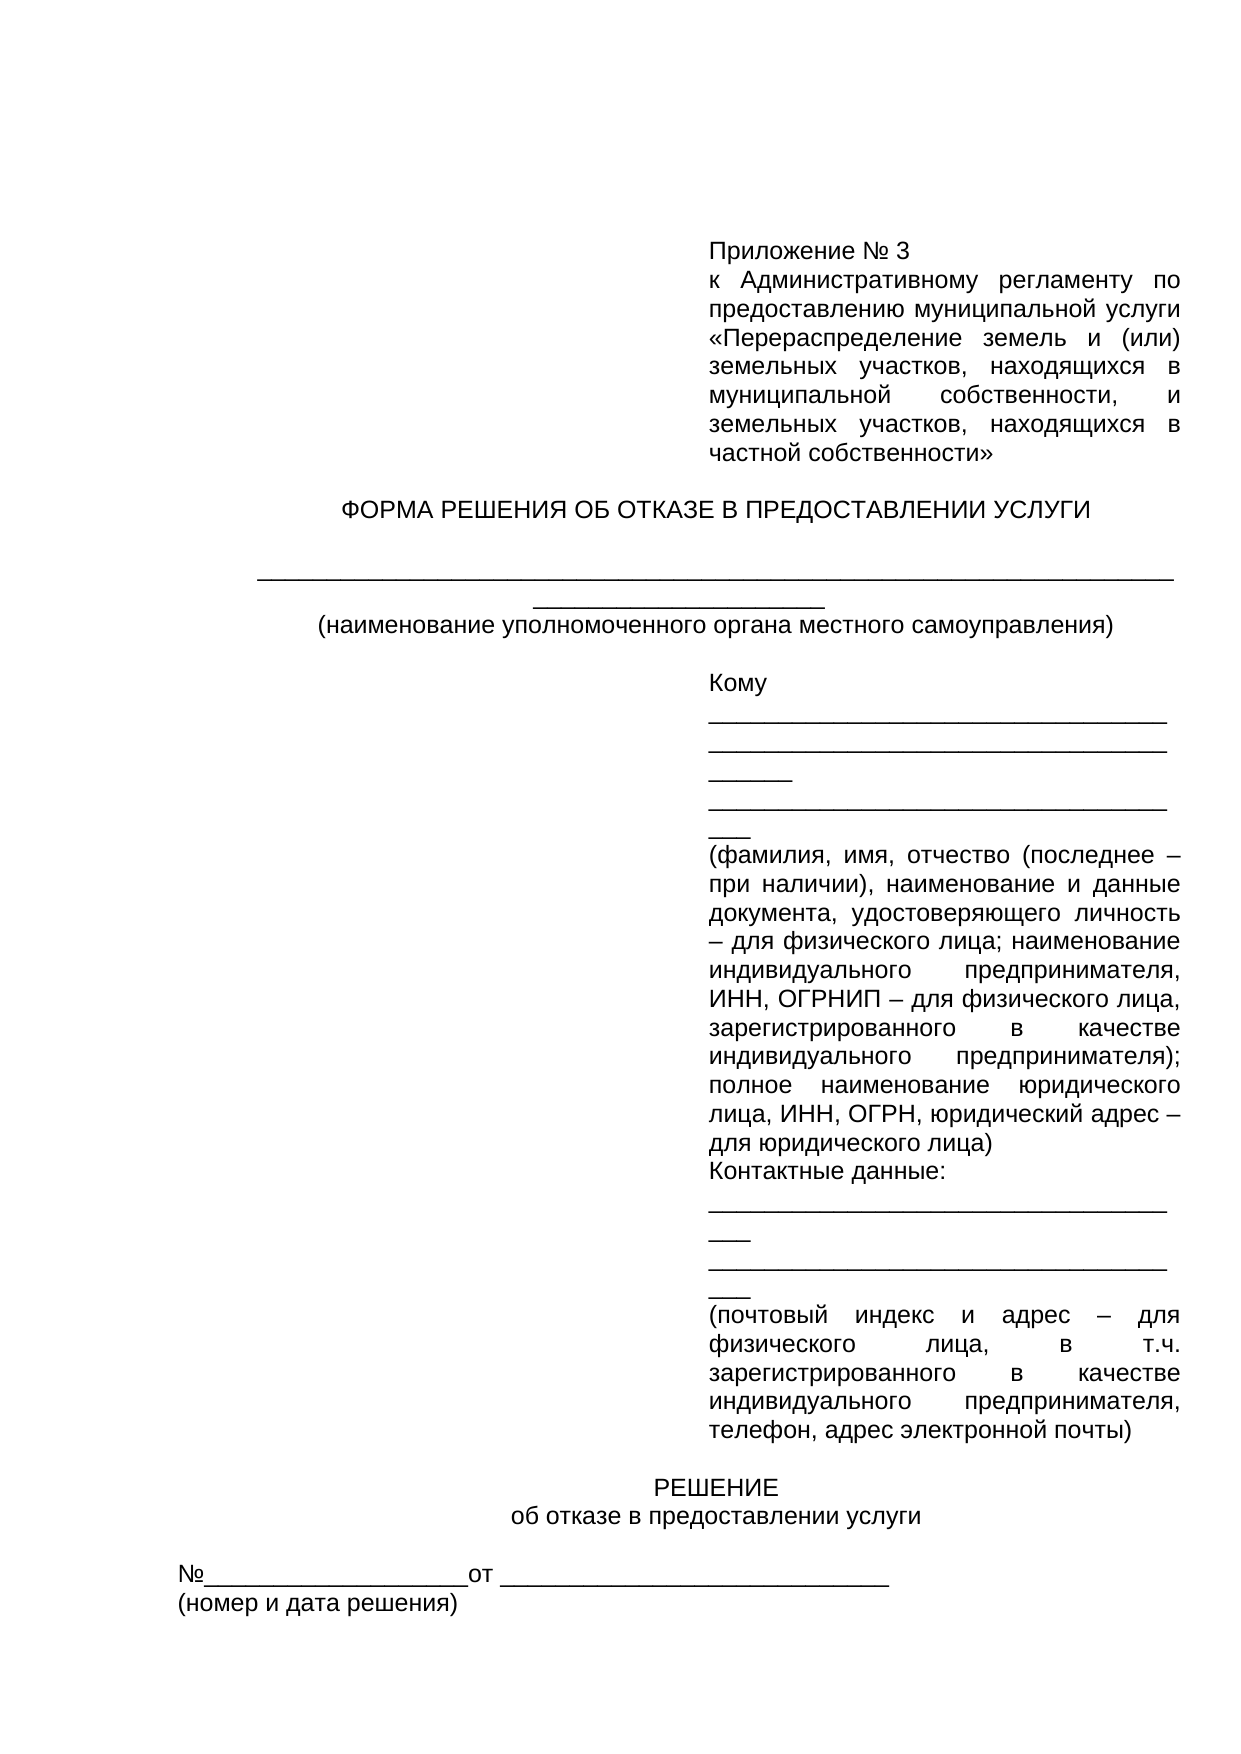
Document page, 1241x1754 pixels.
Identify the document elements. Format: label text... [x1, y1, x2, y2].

text (номер и дата решения) [177, 1587, 1181, 1616]
text РЕШЕНИЕ [177, 1472, 1181, 1501]
text ____________________________________ [709, 1185, 1181, 1242]
text _______________________________________________________________________________________ [177, 552, 1181, 610]
text ФОРМА РЕШЕНИЯ ОБ ОТКАЗЕ В ПРЕДОСТАВЛЕНИИ УСЛУГИ [177, 495, 1181, 524]
text (наименование уполномоченного органа местного самоуправления) [177, 610, 1181, 639]
text (почтовый индекс и адрес – для физического лица, в т.ч. зарегистрированного в качестве индивидуального предпринимателя, телефон, адрес электронной почты) [709, 1300, 1181, 1444]
text Кому ________________________________________________________________________ [709, 667, 1181, 782]
text ____________________________________ [709, 1242, 1181, 1300]
text к Административному регламенту по предоставлению муниципальной услуги «Перераспределение земель и (или) земельных участков, находящихся в муниципальной собственности, и земельных участков, находящихся в частной собственности» [709, 265, 1181, 466]
text (фамилия, имя, отчество (последнее – при наличии), наименование и данные документа, удостоверяющего личность – для физического лица; наименование индивидуального предпринимателя, ИНН, ОГРНИП – для физического лица, зарегистрированного в качестве индивидуального предпринимателя); полное наименование юридического лица, ИНН, ОГРН, юридический адрес – для юридического лица) [709, 840, 1181, 1156]
text Контактные данные: [709, 1156, 1181, 1185]
text об отказе в предоставлении услуги [177, 1501, 1181, 1530]
text Приложение № 3 [709, 236, 1181, 265]
text №___________________от ____________________________ [177, 1559, 1181, 1587]
text ____________________________________ [709, 782, 1181, 840]
